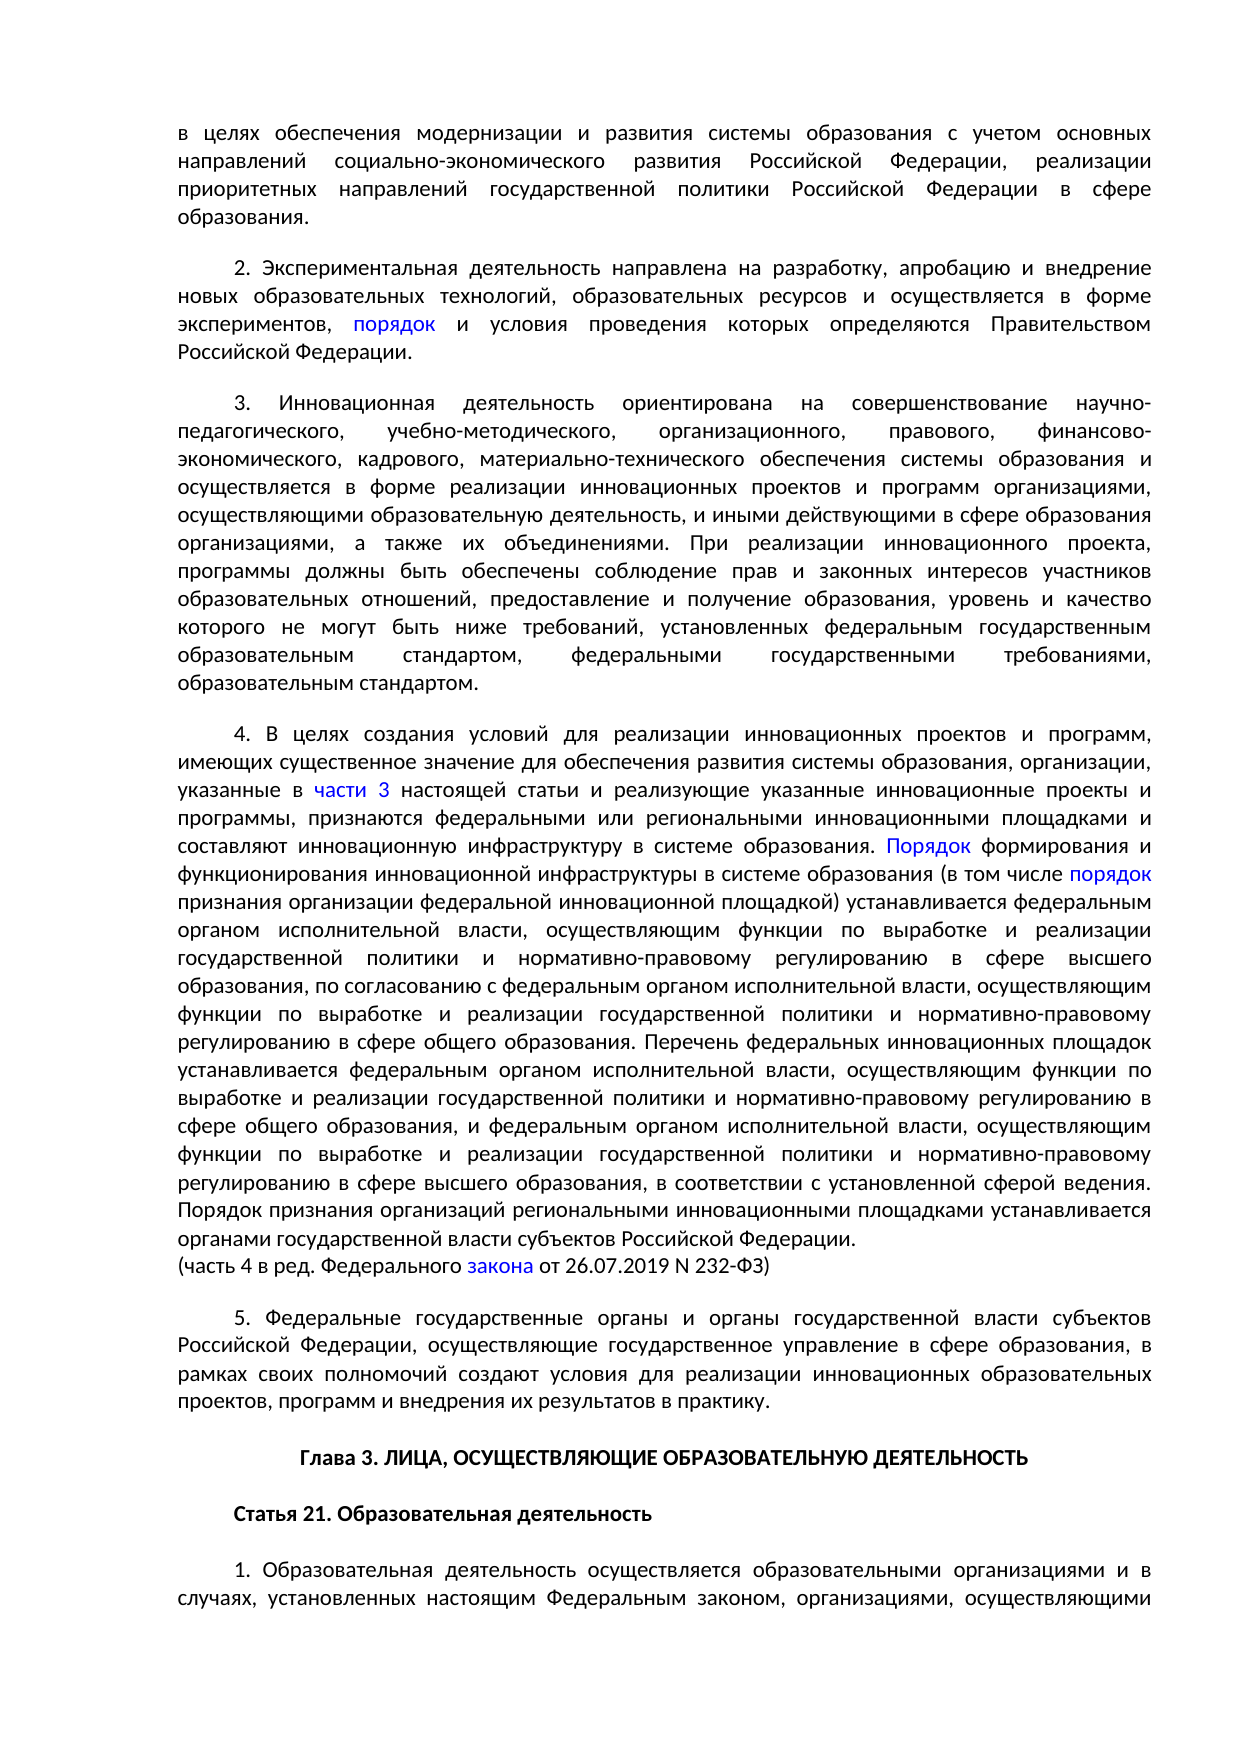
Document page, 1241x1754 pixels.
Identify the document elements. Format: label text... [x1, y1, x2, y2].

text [177, 118, 1152, 230]
title Статья 21. Образовательная деятельность [177, 1499, 1152, 1527]
text 2. Экспериментальная деятельность направлена на разработку, апробацию и внедрение новых образовательных технологий, образовательных ресурсов и осуществляется в форме экспериментов, порядок и условия проведения которых определяются Правительством Российской Федерации. [177, 253, 1152, 365]
title Глава 3. ЛИЦА, ОСУЩЕСТВЛЯЮЩИЕ ОБРАЗОВАТЕЛЬНУЮ ДЕЯТЕЛЬНОСТЬ [177, 1443, 1152, 1471]
text 4. В целях создания условий для реализации инновационных проектов и программ, имеющих существенное значение для обеспечения развития системы образования, организации, указанные в части 3 настоящей статьи и реализующие указанные инновационные проекты и программы, признаются федеральными или региональными инновационными площадками и составляют инновационную инфраструктуру в системе образования. Порядок формирования и функционирования инновационной инфраструктуры в системе образования (в том числе порядок признания организации федеральной инновационной площадкой) устанавливается федеральным органом исполнительной власти, осуществляющим функции по выработке и реализации государственной политики и нормативно-правовому регулированию в сфере высшего образования, по согласованию с федеральным органом исполнительной власти, осуществляющим функции по выработке и реализации государственной политики и нормативно-правовому регулированию в сфере общего образования. Перечень федеральных инновационных площадок устанавливается федеральным органом исполнительной власти, осуществляющим функции по выработке и реализации государственной политики и нормативно-правовому регулированию в сфере общего образования, и федеральным органом исполнительной власти, осуществляющим функции по выработке и реализации государственной политики и нормативно-правовому регулированию в сфере высшего образования, в соответствии с установленной сферой ведения. Порядок признания организаций региональными инновационными площадками устанавливается органами государственной власти субъектов Российской Федерации. [177, 719, 1152, 1252]
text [177, 1555, 1152, 1611]
text (часть 4 в ред. Федерального закона от 26.07.2019 N 232-ФЗ) [177, 1252, 1152, 1280]
text 3. Инновационная деятельность ориентирована на совершенствование научно-педагогического, учебно-методического, организационного, правового, финансово-экономического, кадрового, материально-технического обеспечения системы образования и осуществляется в форме реализации инновационных проектов и программ организациями, осуществляющими образовательную деятельность, и иными действующими в сфере образования организациями, а также их объединениями. При реализации инновационного проекта, программы должны быть обеспечены соблюдение прав и законных интересов участников образовательных отношений, предоставление и получение образования, уровень и качество которого не могут быть ниже требований, установленных федеральным государственным образовательным стандартом, федеральными государственными требованиями, образовательным стандартом. [177, 388, 1152, 696]
text 5. Федеральные государственные органы и органы государственной власти субъектов Российской Федерации, осуществляющие государственное управление в сфере образования, в рамках своих полномочий создают условия для реализации инновационных образовательных проектов, программ и внедрения их результатов в практику. [177, 1303, 1152, 1415]
